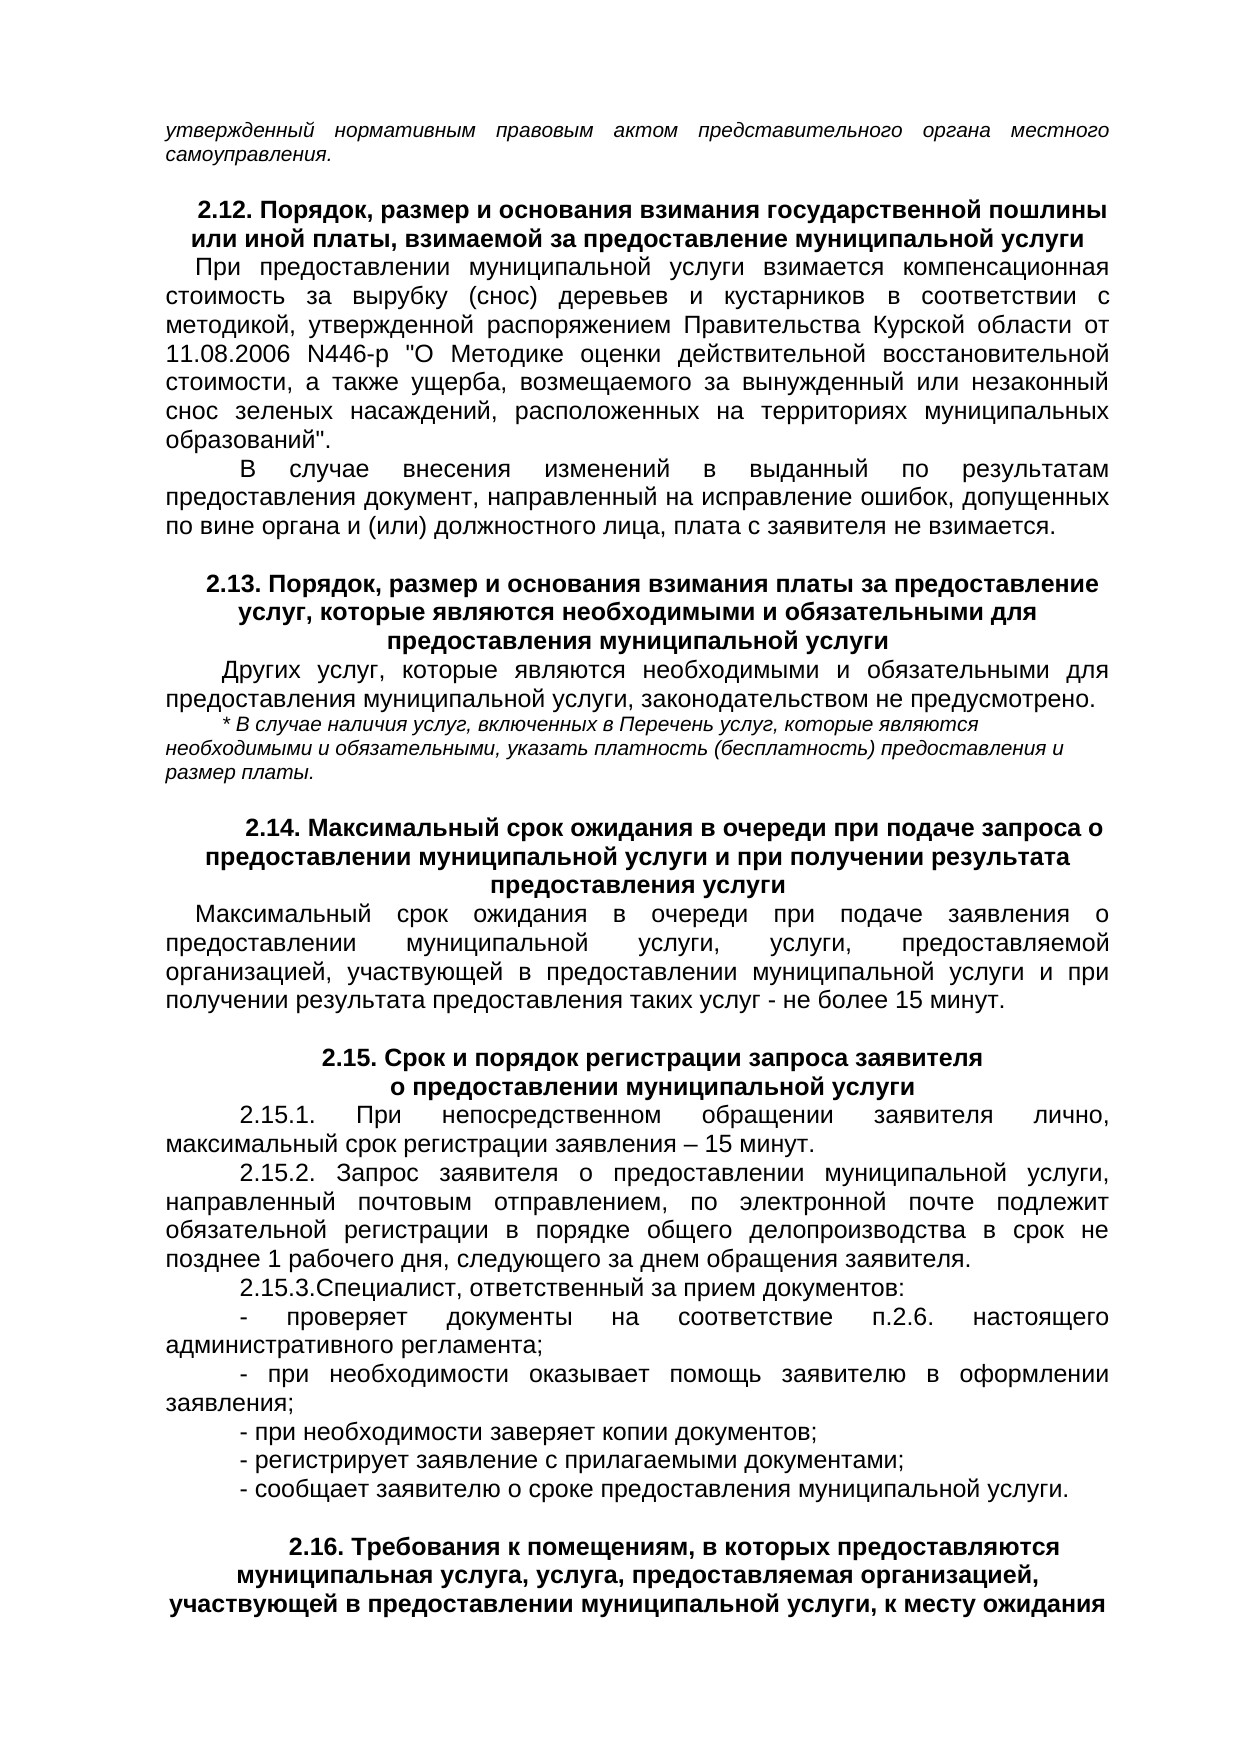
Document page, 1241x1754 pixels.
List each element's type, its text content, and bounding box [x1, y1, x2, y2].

text - проверяет документы на соответствие п.2.6. настоящего административного регламента; [165, 1302, 1110, 1359]
text 2.15.1. При непосредственном обращении заявителя лично, максимальный срок регистрации заявления – 15 минут. [165, 1100, 1110, 1158]
text 2.15.2. Запрос заявителя о предоставлении муниципальной услуги, направленный почтовым отправлением, по электронной почте подлежит обязательной регистрации в порядке общего делопроизводства в срок не позднее 1 рабочего дня, следующего за днем обращения заявителя. [165, 1158, 1110, 1273]
text Максимальный срок ожидания в очереди при подаче заявления о предоставлении муниципальной услуги, услуги, предоставляемой организацией, участвующей в предоставлении муниципальной услуги и при получении результата предоставления таких услуг - не более 15 минут. [165, 899, 1110, 1014]
text В случае внесения изменений в выданный по результатам предоставления документ, направленный на исправление ошибок, допущенных по вине органа и (или) должностного лица, плата с заявителя не взимается. [165, 453, 1110, 540]
text - при необходимости оказывает помощь заявителю в оформлении заявления; [165, 1359, 1110, 1417]
text Других услуг, которые являются необходимыми и обязательными для предоставления муниципальной услуги, законодательством не предусмотрено. [165, 655, 1110, 712]
text о предоставлении муниципальной услуги [165, 1072, 1110, 1100]
text - сообщает заявителю о сроке предоставления муниципальной услуги. [165, 1474, 1110, 1503]
text При предоставлении муниципальной услуги взимается компенсационная стоимость за вырубку (снос) деревьев и кустарников в соответствии с методикой, утвержденной распоряжением Правительства Курской области от 11.08.2006 N446-р "О Методике оценки действительной восстановительной стоимости, а также ущерба, возмещаемого за вынужденный или незаконный снос зеленых насаждений, расположенных на территориях муниципальных образований". [165, 252, 1110, 453]
text * В случае наличия услуг, включенных в Перечень услуг, которые являются необходимыми и обязательными, указать платность (бесплатность) предоставления и размер платы. [165, 712, 1110, 784]
text 2.14. Максимальный срок ожидания в очереди при подаче запроса о предоставлении муниципальной услуги и при получении результата предоставления услуги [165, 813, 1110, 899]
text 2.13. Порядок, размер и основания взимания платы за предоставление услуг, которые являются необходимыми и обязательными для предоставления муниципальной услуги [165, 568, 1110, 655]
text - при необходимости заверяет копии документов; [165, 1417, 1110, 1445]
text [165, 1532, 1110, 1618]
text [165, 118, 1110, 166]
text - регистрирует заявление с прилагаемыми документами; [165, 1445, 1110, 1474]
text 2.12. Порядок, размер и основания взимания государственной пошлины или иной платы, взимаемой за предоставление муниципальной услуги [165, 195, 1110, 252]
text 2.15. Срок и порядок регистрации запроса заявителя [165, 1043, 1110, 1072]
text 2.15.3.Специалист, ответственный за прием документов: [165, 1273, 1110, 1302]
